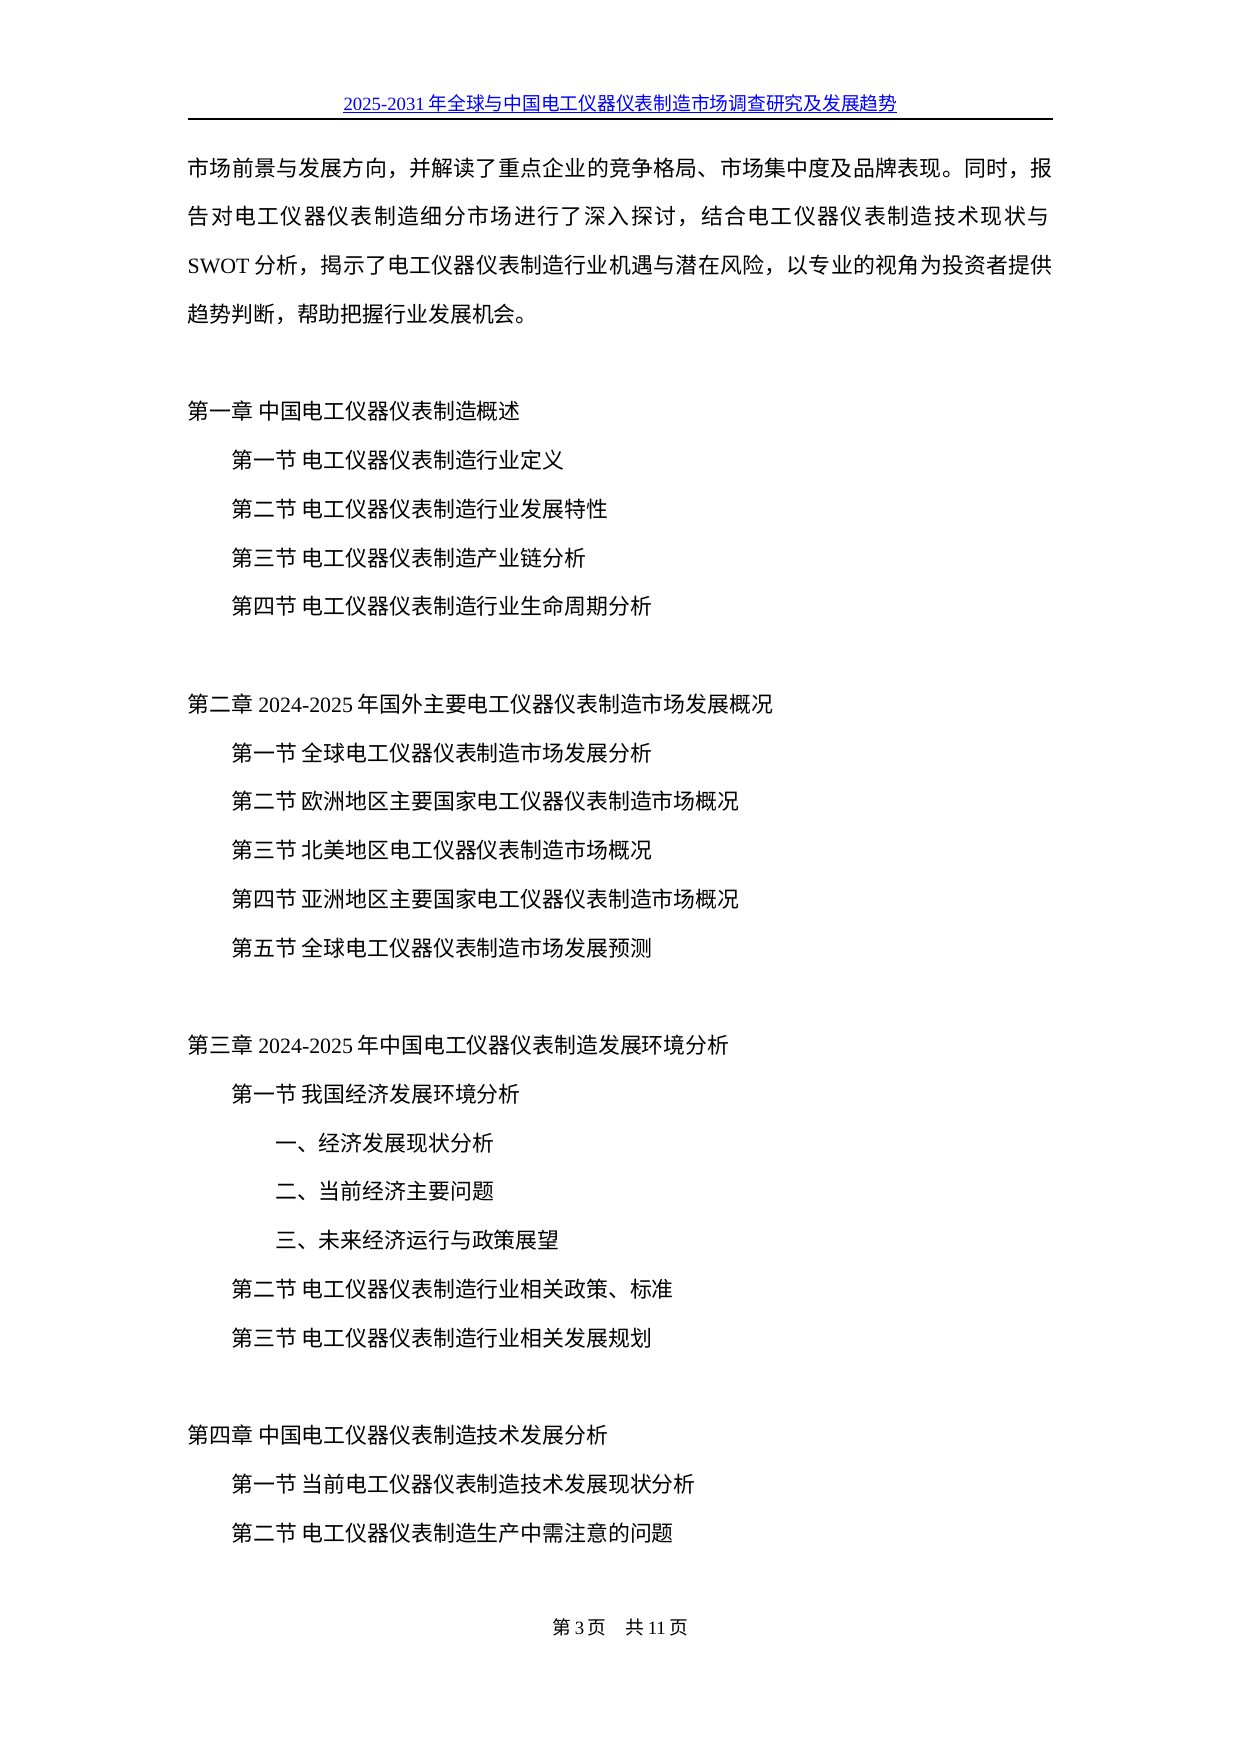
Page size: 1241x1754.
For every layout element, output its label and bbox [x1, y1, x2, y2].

text [187, 150, 1053, 1548]
